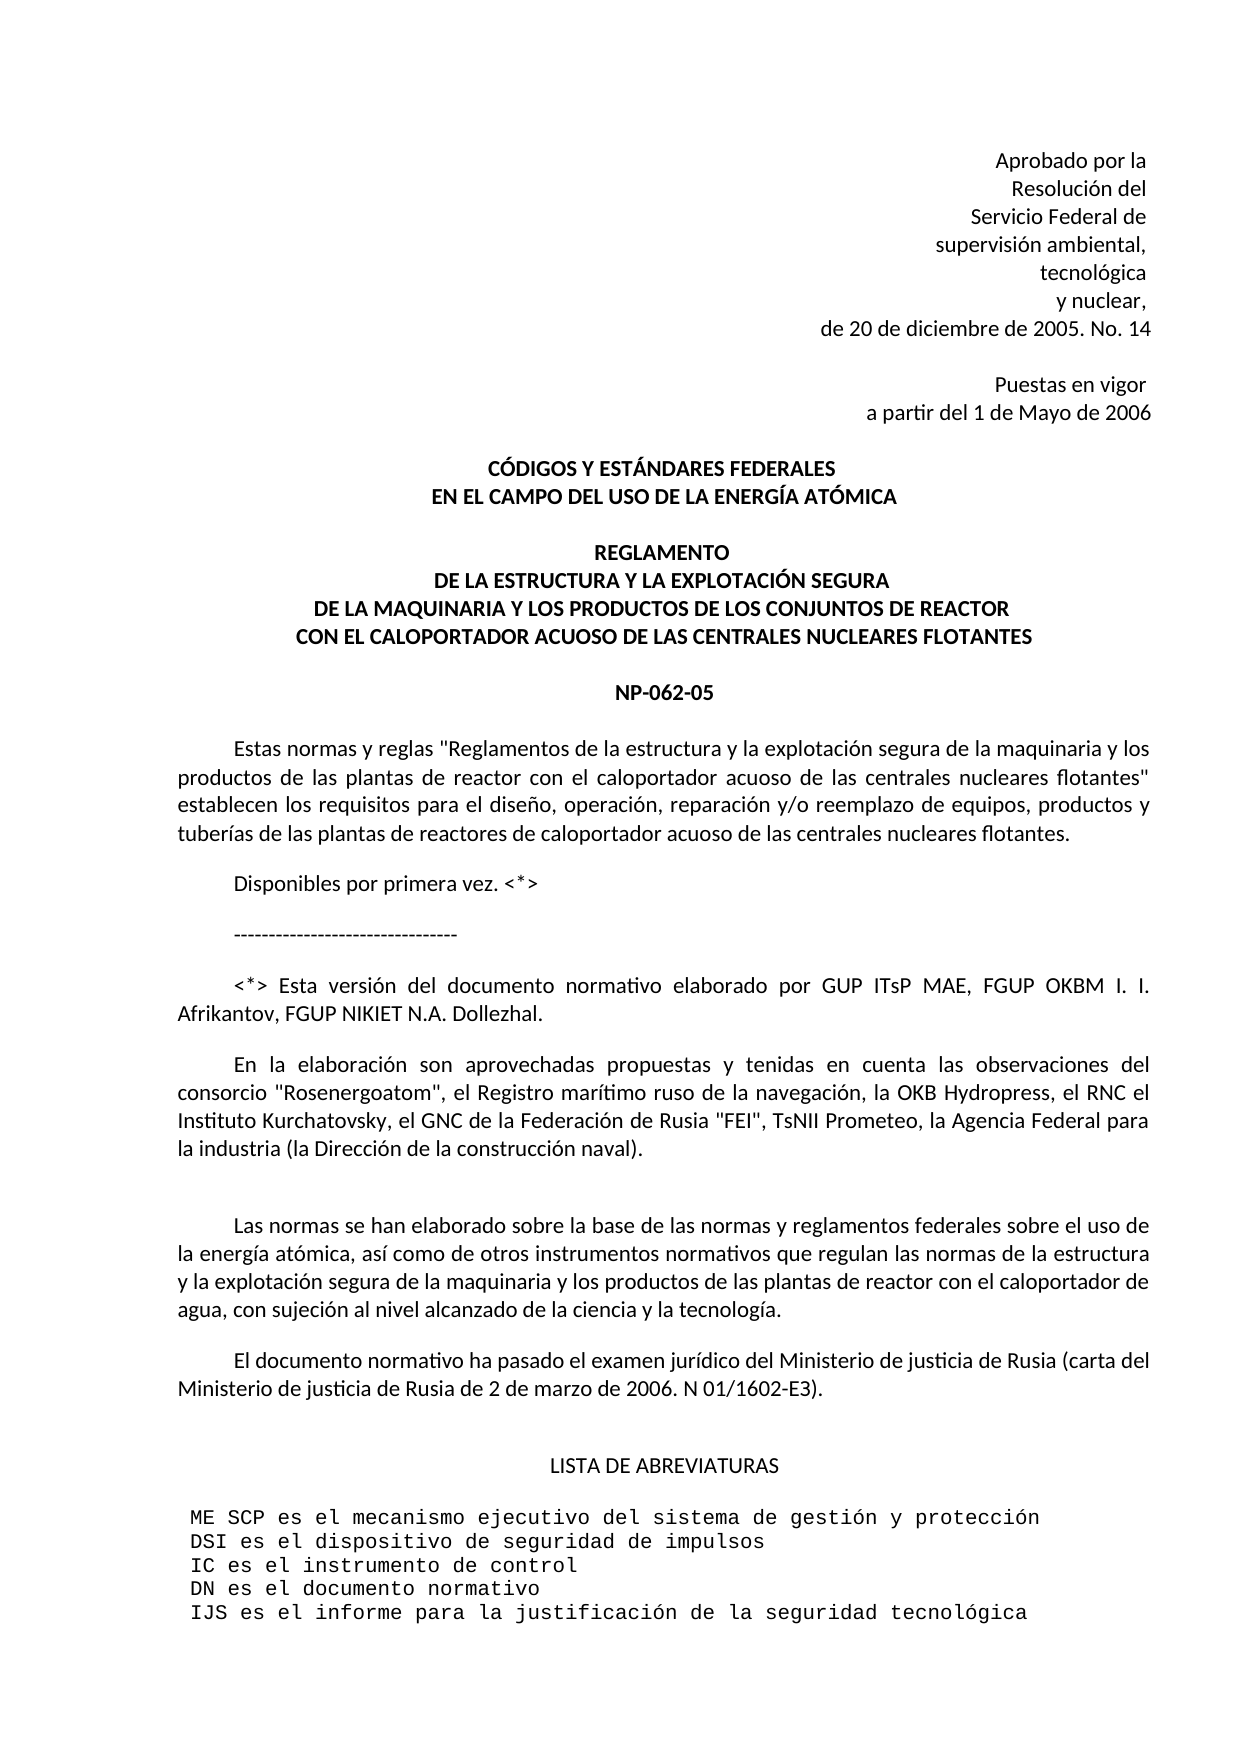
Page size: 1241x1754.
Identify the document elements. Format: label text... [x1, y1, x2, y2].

text Puestas en vigor a partir del 1 de Mayo de 2006 [177, 370, 1152, 426]
text Disponibles por primera vez. <*> [177, 869, 1152, 898]
title NP-062-05 [177, 678, 1152, 707]
text Estas normas y reglas "Reglamentos de la estructura y la explotación segura de la maquinaria y los productos de las plantas de reactor con el caloportador acuoso de las centrales nucleares flotantes" establecen los requisitos para el diseño, operación, reparación y/o reemplazo de equipos, productos y tuberías de las plantas de reactores de caloportador acuoso de las centrales nucleares flotantes. [177, 734, 1152, 847]
text Las normas se han elaborado sobre la base de las normas y reglamentos federales sobre el uso de la energía atómica, así como de otros instrumentos normativos que regulan las normas de la estructura y la explotación segura de la maquinaria y los productos de las plantas de reactor con el caloportador de agua, con sujeción al nivel alcanzado de la ciencia y la tecnología. [177, 1211, 1152, 1323]
text IC es el instrumento de control [177, 1554, 1152, 1578]
text LISTA DE ABREVIATURAS [177, 1451, 1152, 1479]
text DSI es el dispositivo de seguridad de impulsos [177, 1531, 1152, 1554]
text En la elaboración son aprovechadas propuestas y tenidas en cuenta las observaciones del consorcio "Rosenergoatom", el Registro marítimo ruso de la navegación, la OKB Hydropress, el RNC el Instituto Kurchatovsky, el GNC de la Federación de Rusia "FEI", TsNII Prometeo, la Agencia Federal para la industria (la Dirección de la construcción naval). [177, 1050, 1152, 1162]
text <*> Esta versión del documento normativo elaborado por GUP ITsP MAE, FGUP OKBM I. I. Afrikantov, FGUP NIKIET N.A. Dollezhal. [177, 971, 1152, 1027]
text DN es el documento normativo [177, 1578, 1152, 1602]
title CÓDIGOS Y ESTÁNDARES FEDERALES EN EL CAMPO DEL USO DE LA ENERGÍA ATÓMICA [177, 454, 1152, 510]
text Aprobado por la Resolución del Servicio Federal de supervisión ambiental, tecnológica y nuclear, de 20 de diciembre de 2005. No. 14 [177, 146, 1152, 342]
text El documento normativo ha pasado el examen jurídico del Ministerio de justicia de Rusia (carta del Ministerio de justicia de Rusia de 2 de marzo de 2006. N 01/1602-ЕЗ). [177, 1346, 1152, 1402]
text ME SCP es el mecanismo ejecutivo del sistema de gestión y protección [177, 1507, 1152, 1531]
text -------------------------------- [177, 921, 1152, 948]
title REGLAMENTO DE LA ESTRUCTURA Y LA EXPLOTACIÓN SEGURA DE LA MAQUINARIA Y LOS PRODUCTOS DE LOS CONJUNTOS DE REACTOR CON EL CALOPORTADOR ACUOSO DE LAS CENTRALES NUCLEARES FLOTANTES [177, 538, 1152, 651]
text IJS es el informe para la justificación de la seguridad tecnológica [177, 1602, 1152, 1626]
